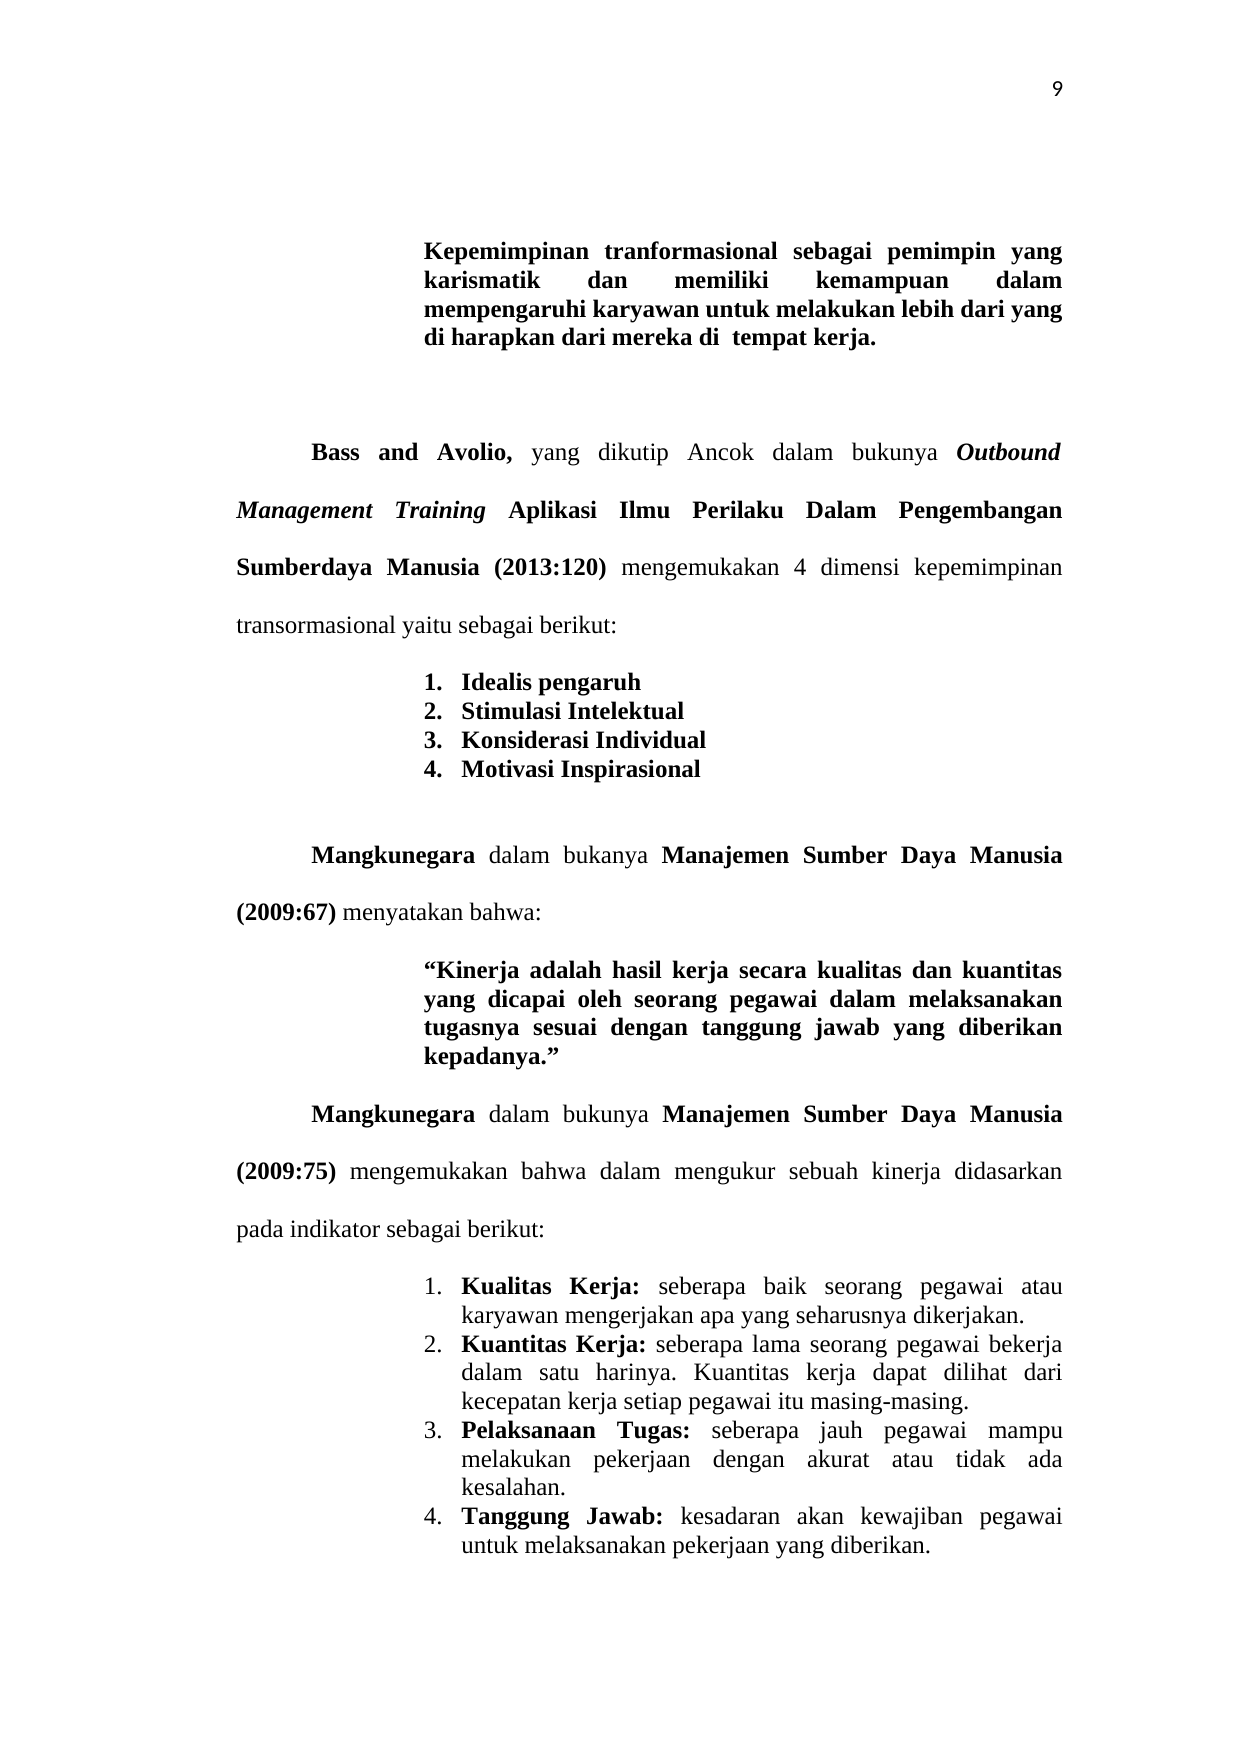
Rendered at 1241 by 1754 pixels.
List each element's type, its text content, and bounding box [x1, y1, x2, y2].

text Bass and Avolio, yang dikutip Ancok dalam bukunya Outbound Management Training Aplikasi Ilmu Perilaku Dalam Pengembangan Sumberdaya Manusia (2013:120) mengemukakan 4 dimensi kepemimpinan transormasional yaitu sebagai berikut: [236, 437, 1063, 639]
list Pelaksanaan Tugas: seberapa jauh pegawai mampu melakukan pekerjaan dengan akurat atau tidak ada kesalahan. [424, 1415, 1063, 1501]
list Motivasi Inspirasional [424, 754, 1063, 782]
text Mangkunegara dalam bukanya Manajemen Sumber Daya Manusia (2009:67) menyatakan bahwa: [236, 840, 1063, 926]
text Kepemimpinan tranformasional sebagai pemimpin yang karismatik dan memiliki kemampuan dalam mempengaruhi karyawan untuk melakukan lebih dari yang di harapkan dari mereka di tempat kerja. [424, 236, 1063, 351]
list Konsiderasi Individual [424, 725, 1063, 754]
list Idealis pengaruh [424, 667, 1063, 696]
list Kuantitas Kerja: seberapa lama seorang pegawai bekerja dalam satu harinya. Kuantitas kerja dapat dilihat dari kecepatan kerja setiap pegawai itu masing-masing. [424, 1329, 1063, 1415]
list Tanggung Jawab: kesadaran akan kewajiban pegawai untuk melaksanakan pekerjaan yang diberikan. [424, 1501, 1063, 1559]
text Mangkunegara dalam bukunya Manajemen Sumber Daya Manusia (2009:75) mengemukakan bahwa dalam mengukur sebuah kinerja didasarkan pada indikator sebagai berikut: [236, 1099, 1063, 1242]
list Stimulasi Intelektual [424, 696, 1063, 725]
list Kualitas Kerja: seberapa baik seorang pegawai atau karyawan mengerjakan apa yang seharusnya dikerjakan. [424, 1271, 1063, 1329]
text “Kinerja adalah hasil kerja secara kualitas dan kuantitas yang dicapai oleh seorang pegawai dalam melaksanakan tugasnya sesuai dengan tanggung jawab yang diberikan kepadanya.” [424, 955, 1063, 1070]
